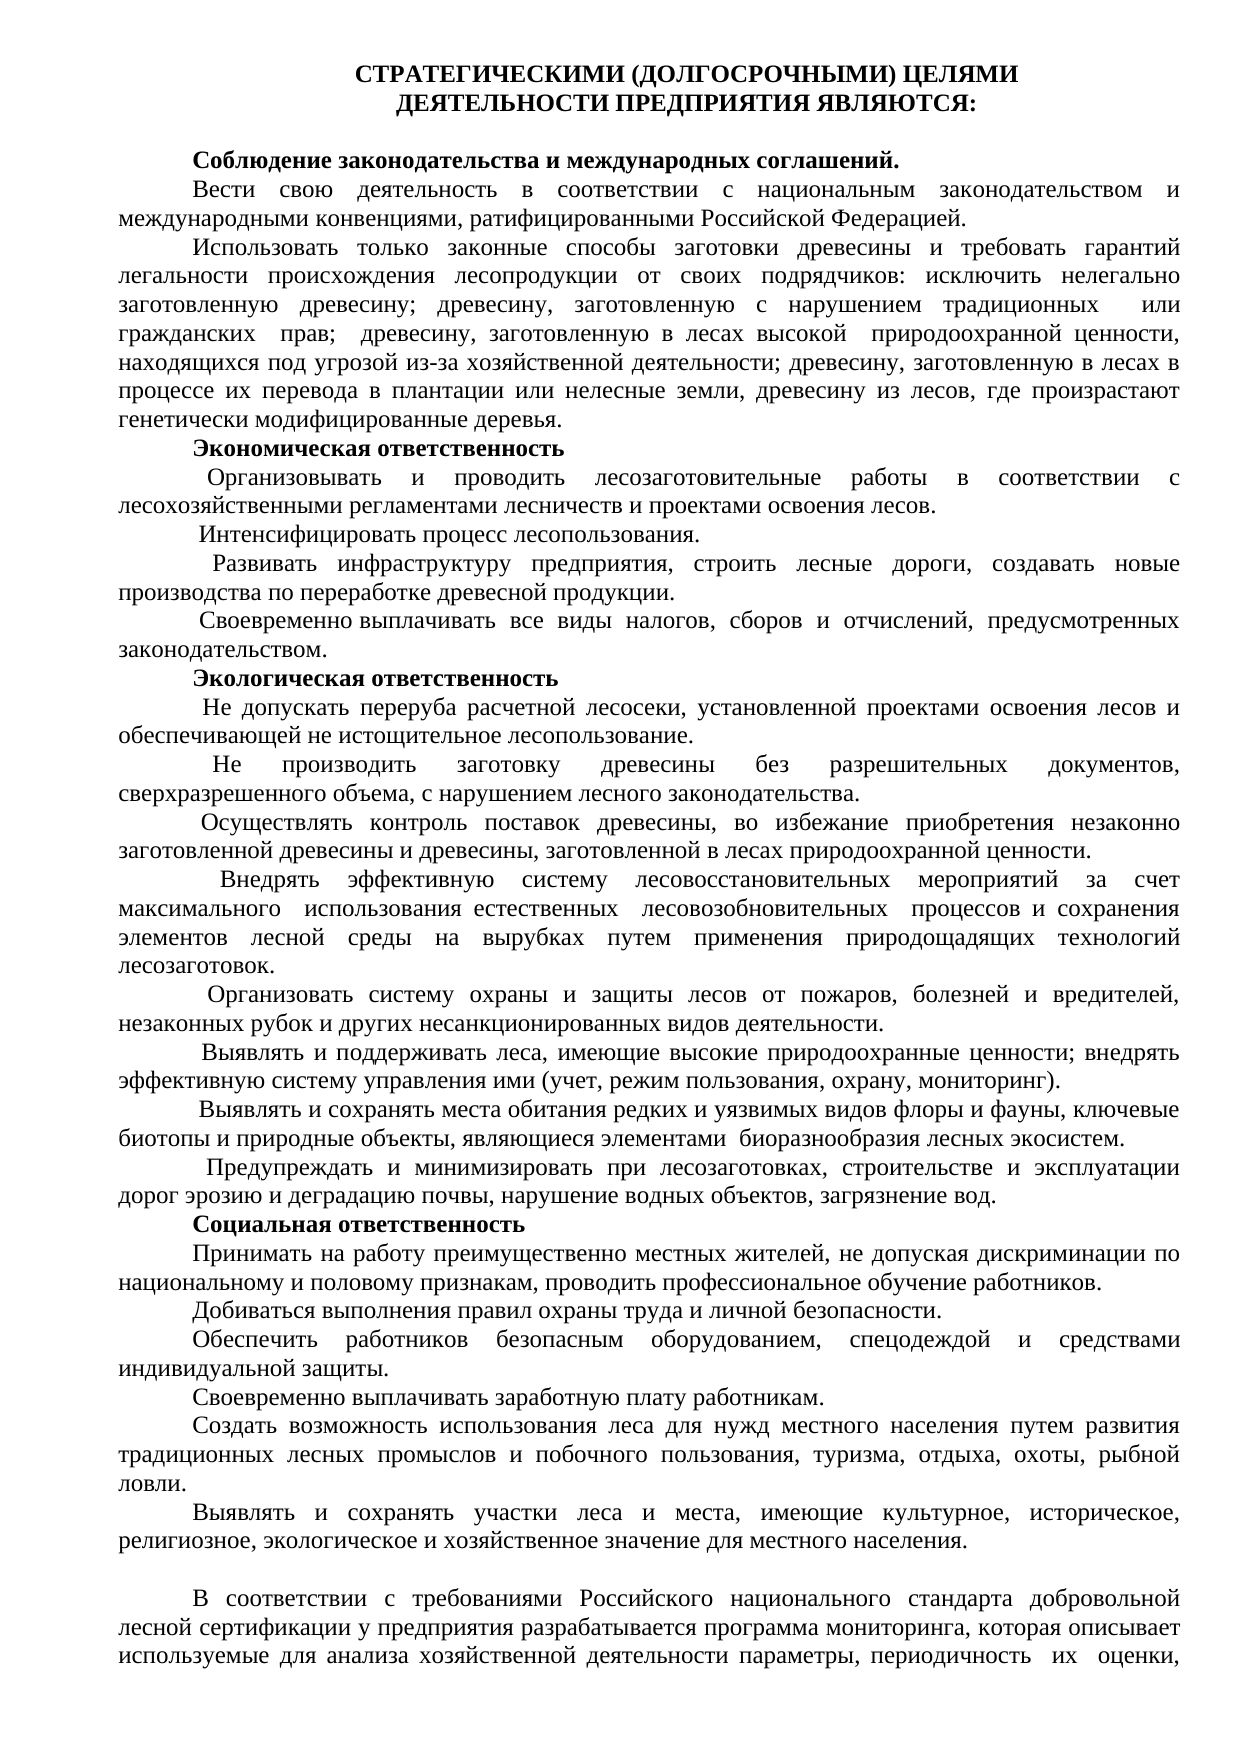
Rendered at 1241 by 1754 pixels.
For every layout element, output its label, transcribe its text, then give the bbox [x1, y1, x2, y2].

text Выявлять и сохранять участки леса и места, имеющие культурное, историческое, религиозное, экологическое и хозяйственное значение для местного населения. [118, 1497, 1181, 1554]
text Соблюдение законодательства и международных соглашений. [118, 145, 1181, 174]
text Своевременно выплачивать все виды налогов, сборов и отчислений, предусмотренных законодательством. [118, 605, 1181, 663]
text Экономическая ответственность [118, 433, 1181, 462]
text Не допускать переруба расчетной лесосеки, установленной проектами освоения лесов и обеспечивающей не истощительное лесопользование. [118, 692, 1181, 749]
text Осуществлять контроль поставок древесины, во избежание приобретения незаконно заготовленной древесины и древесины, заготовленной в лесах природоохранной ценности. [118, 807, 1181, 864]
text Выявлять и поддерживать леса, имеющие высокие природоохранные ценности; внедрять эффективную систему управления ими (учет, режим пользования, охрану, мониторинг). [118, 1037, 1181, 1094]
text Интенсифицировать процесс лесопользования. [118, 519, 1181, 548]
text Социальная ответственность [118, 1209, 1181, 1238]
text Не производить заготовку древесины без разрешительных документов, сверхразрешенного объема, с нарушением лесного законодательства. [118, 749, 1181, 807]
text деятельности предприятия являются: [118, 88, 1181, 117]
text Добиваться выполнения правил охраны труда и личной безопасности. [118, 1295, 1181, 1324]
text Использовать только законные способы заготовки древесины и требовать гарантий легальности происхождения лесопродукции от своих подрядчиков: исключить нелегально заготовленную древесину; древесину, заготовленную с нарушением традиционных или гражданских прав; древесину, заготовленную в лесах высокой природоохранной ценности, находящихся под угрозой из-за хозяйственной деятельности; древесину, заготовленную в лесах в процессе их перевода в плантации или нелесные земли, древесину из лесов, где произрастают генетически модифицированные деревья. [118, 232, 1181, 433]
text Развивать инфраструктуру предприятия, строить лесные дороги, создавать новые производства по переработке древесной продукции. [118, 548, 1181, 605]
text Своевременно выплачивать заработную плату работникам. [118, 1382, 1181, 1410]
text Принимать на работу преимущественно местных жителей, не допуская дискриминации по национальному и половому признакам, проводить профессиональное обучение работников. [118, 1238, 1181, 1295]
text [118, 1583, 1181, 1669]
text Вести свою деятельность в соответствии с национальным законодательством и международными конвенциями, ратифицированными Российской Федерацией. [118, 174, 1181, 232]
text Выявлять и сохранять места обитания редких и уязвимых видов флоры и фауны, ключевые биотопы и природные объекты, являющиеся элементами биоразнообразия лесных экосистем. [118, 1094, 1181, 1152]
text Создать возможность использования леса для нужд местного населения путем развития традиционных лесных промыслов и побочного пользования, туризма, отдыха, охоты, рыбной ловли. [118, 1410, 1181, 1497]
text Организовать систему охраны и защиты лесов от пожаров, болезней и вредителей, незаконных рубок и других несанкционированных видов деятельности. [118, 979, 1181, 1037]
text Организовывать и проводить лесозаготовительные работы в соответствии с лесохозяйственными регламентами лесничеств и проектами освоения лесов. [118, 462, 1181, 519]
text Предупреждать и минимизировать при лесозаготовках, строительстве и эксплуатации дорог эрозию и деградацию почвы, нарушение водных объектов, загрязнение вод. [118, 1152, 1181, 1209]
text Экологическая ответственность [118, 663, 1181, 692]
text Обеспечить работников безопасным оборудованием, спецодеждой и средствами индивидуальной защиты. [118, 1324, 1181, 1382]
text Внедрять эффективную систему лесовосстановительных мероприятий за счет максимального использования естественных лесовозобновительных процессов и сохранения элементов лесной среды на вырубках путем применения природощадящих технологий лесозаготовок. [118, 864, 1181, 979]
text Стратегическими (долгосрочными) целями [118, 59, 1181, 88]
